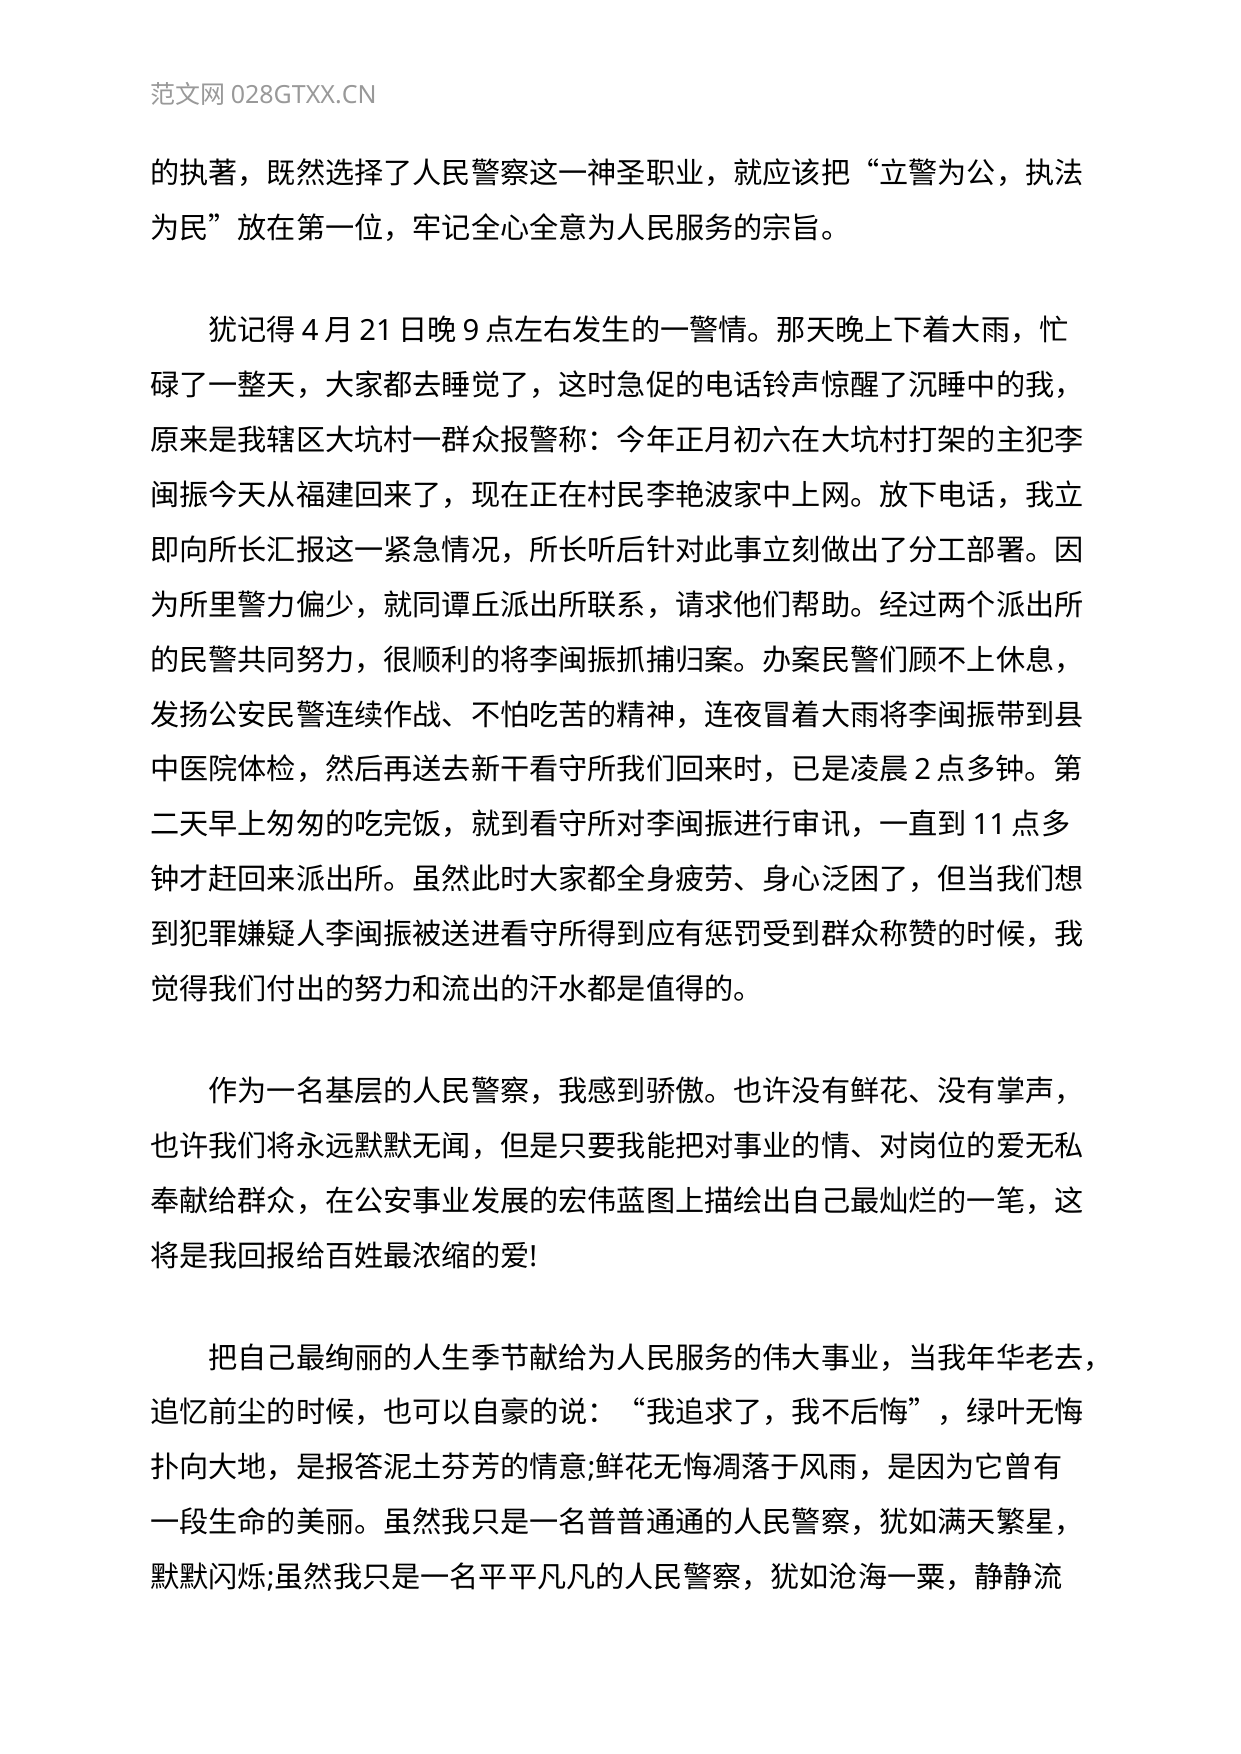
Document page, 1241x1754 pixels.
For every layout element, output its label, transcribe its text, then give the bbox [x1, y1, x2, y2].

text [150, 1334, 1090, 1596]
text 犹记得4月21日晚9点左右发生的一警情。那天晚上下着大雨，忙碌了一整天，大家都去睡觉了，这时急促的电话铃声惊醒了沉睡中的我，原来是我辖区大坑村一群众报警称：今年正月初六在大坑村打架的主犯李闽振今天从福建回来了，现在正在村民李艳波家中上网。放下电话，我立即向所长汇报这一紧急情况，所长听后针对此事立刻做出了分工部署。因为所里警力偏少，就同谭丘派出所联系，请求他们帮助。经过两个派出所的民警共同努力，很顺利的将李闽振抓捕归案。办案民警们顾不上休息，发扬公安民警连续作战、不怕吃苦的精神，连夜冒着大雨将李闽振带到县中医院体检，然后再送去新干看守所我们回来时，已是凌晨2点多钟。第二天早上匆匆的吃完饭，就到看守所对李闽振进行审讯，一直到11点多钟才赶回来派出所。虽然此时大家都全身疲劳、身心泛困了，但当我们想到犯罪嫌疑人李闽振被送进看守所得到应有惩罚受到群众称赞的时候，我觉得我们付出的努力和流出的汗水都是值得的。 [150, 307, 1090, 1008]
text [150, 150, 1090, 247]
text 作为一名基层的人民警察，我感到骄傲。也许没有鲜花、没有掌声，也许我们将永远默默无闻，但是只要我能把对事业的情、对岗位的爱无私奉献给群众，在公安事业发展的宏伟蓝图上描绘出自己最灿烂的一笔，这将是我回报给百姓最浓缩的爱! [150, 1067, 1090, 1274]
